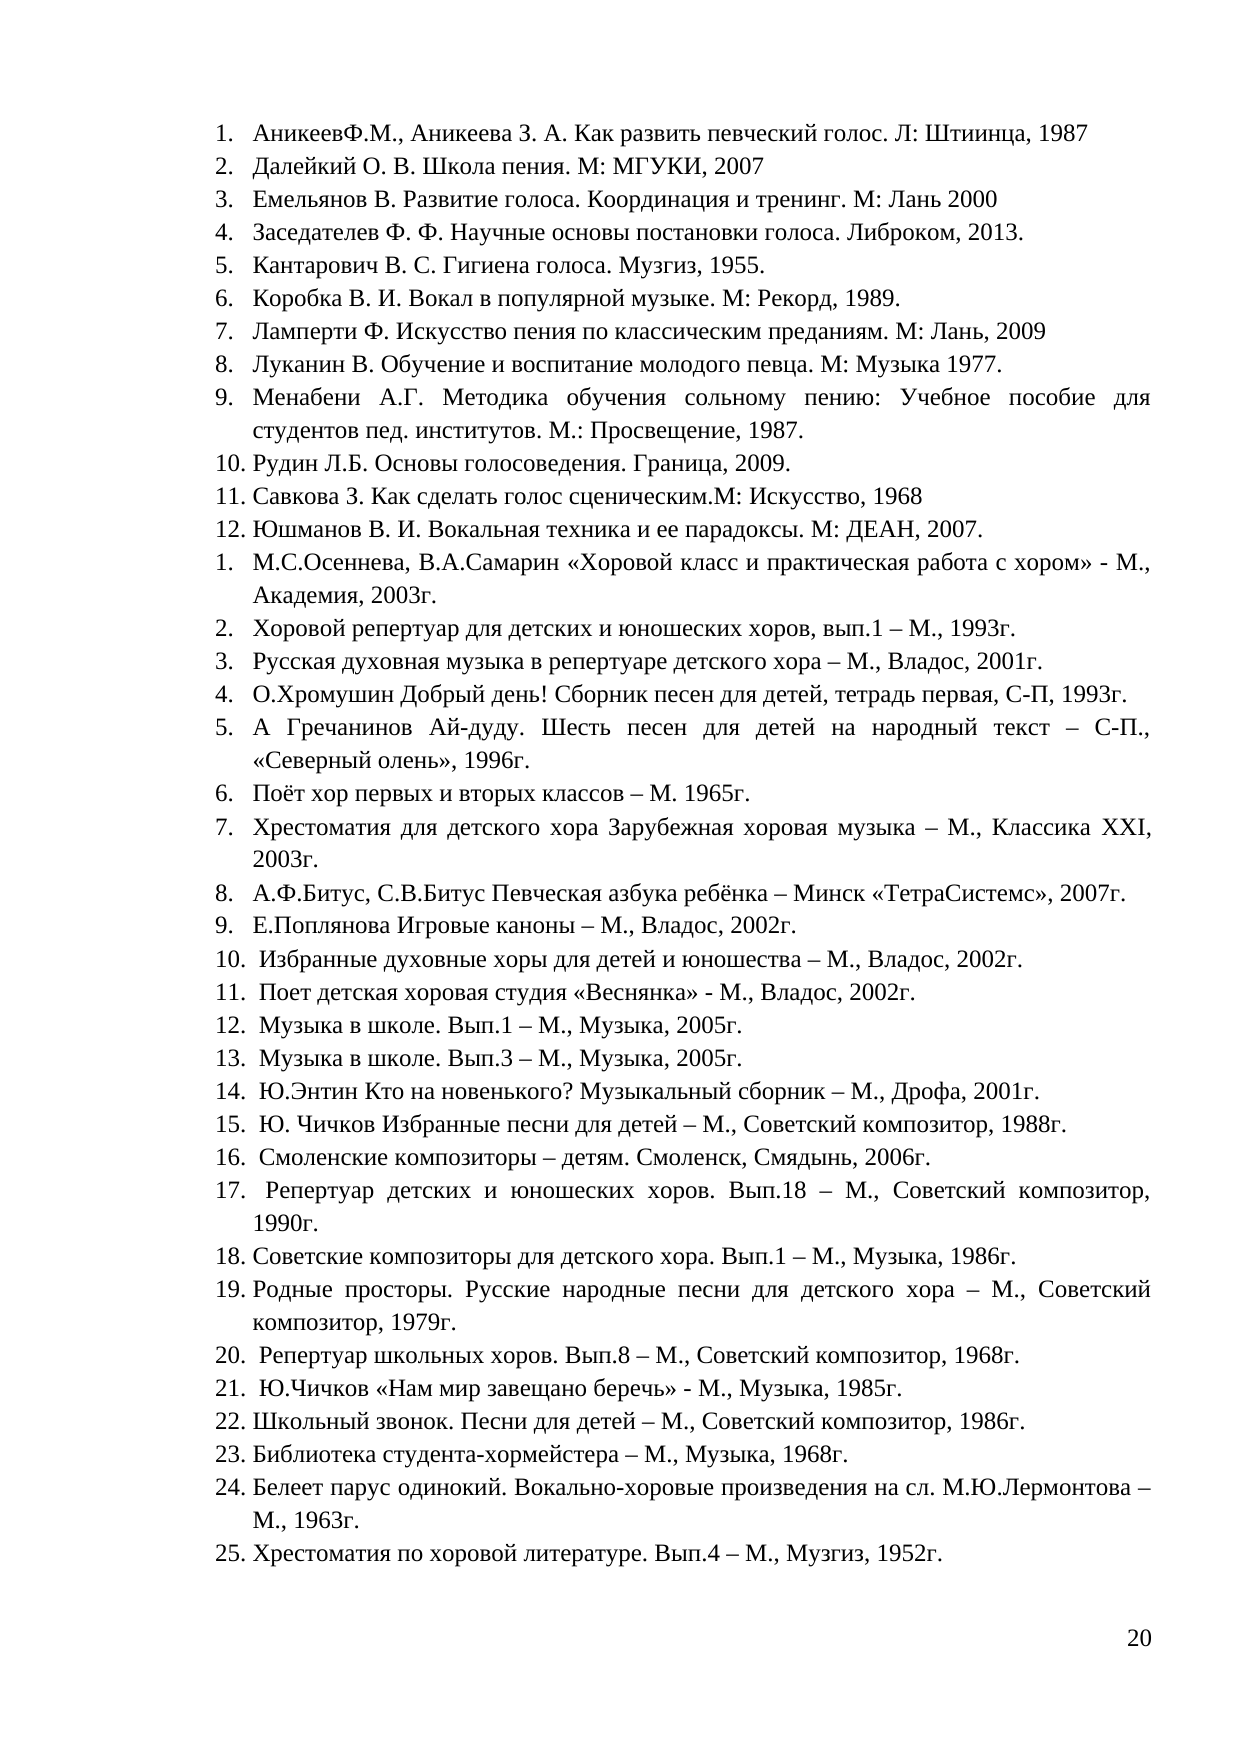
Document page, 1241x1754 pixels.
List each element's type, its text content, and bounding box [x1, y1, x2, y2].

list Родные просторы. Русские народные песни для детского хора – М., Советский композитор, 1979г. [215, 1274, 1152, 1336]
list Рудин Л.Б. Основы голосоведения. Граница, 2009. [215, 448, 1152, 477]
list Хрестоматия для детского хора Зарубежная хоровая музыка – М., Классика XXI, 2003г. [215, 812, 1152, 873]
list Ю.Чичков «Нам мир завещано беречь» - М., Музыка, 1985г. [215, 1373, 1152, 1402]
list АникеевФ.М., Аникеева З. А. Как развить певческий голос. Л: Штиинца, 1987 [215, 118, 1152, 147]
list Ю. Чичков Избранные песни для детей – М., Советский композитор, 1988г. [215, 1109, 1152, 1137]
list Кантарович В. С. Гигиена голоса. Музгиз, 1955. [215, 250, 1152, 279]
list Заседателев Ф. Ф. Научные основы постановки голоса. Либроком, 2013. [215, 217, 1152, 246]
list Школьный звонок. Песни для детей – М., Советский композитор, 1986г. [215, 1406, 1152, 1435]
list М.С.Осеннева, В.А.Самарин «Хоровой класс и практическая работа с хором» - М., Академия, 2003г. [215, 547, 1152, 609]
list Музыка в школе. Вып.3 – М., Музыка, 2005г. [215, 1043, 1152, 1071]
list Репертуар детских и юношеских хоров. Вып.18 – М., Советский композитор, 1990г. [215, 1175, 1152, 1237]
list О.Хромушин Добрый день! Сборник песен для детей, тетрадь первая, С-П, 1993г. [215, 679, 1152, 708]
list Советские композиторы для детского хора. Вып.1 – М., Музыка, 1986г. [215, 1241, 1152, 1269]
list Поёт хор первых и вторых классов – М. 1965г. [215, 778, 1152, 807]
list Хоровой репертуар для детских и юношеских хоров, вып.1 – М., 1993г. [215, 613, 1152, 642]
list А Гречанинов Ай-дуду. Шесть песен для детей на народный текст – С-П., «Северный олень», 1996г. [215, 712, 1152, 774]
list Е.Поплянова Игровые каноны – М., Владос, 2002г. [215, 911, 1152, 939]
list Ю.Энтин Кто на новенького? Музыкальный сборник – М., Дрофа, 2001г. [215, 1076, 1152, 1104]
list Смоленские композиторы – детям. Смоленск, Смядынь, 2006г. [215, 1142, 1152, 1171]
list Луканин В. Обучение и воспитание молодого певца. М: Музыка 1977. [215, 349, 1152, 378]
list Юшманов В. И. Вокальная техника и ее парадоксы. М: ДЕАН, 2007. [215, 514, 1152, 543]
list Ламперти Ф. Искусство пения по классическим преданиям. М: Лань, 2009 [215, 316, 1152, 345]
list Савкова З. Как сделать голос сценическим.М: Искусство, 1968 [215, 481, 1152, 510]
list Избранные духовные хоры для детей и юношества – М., Владос, 2002г. [215, 944, 1152, 972]
list Библиотека студента-хормейстера – М., Музыка, 1968г. [215, 1439, 1152, 1468]
list Поет детская хоровая студия «Веснянка» - М., Владос, 2002г. [215, 977, 1152, 1005]
list А.Ф.Битус, С.В.Битус Певческая азбука ребёнка – Минск «ТетраСистемс», 2007г. [215, 878, 1152, 906]
list Емельянов В. Развитие голоса. Координация и тренинг. М: Лань 2000 [215, 184, 1152, 213]
list Русская духовная музыка в репертуаре детского хора – М., Владос, 2001г. [215, 646, 1152, 675]
list Менабени А.Г. Методика обучения сольному пению: Учебное пособие для студентов пед. институтов. М.: Просвещение, 1987. [215, 382, 1152, 444]
list Хрестоматия по хоровой литературе. Вып.4 – М., Музгиз, 1952г. [215, 1538, 1152, 1567]
list Далейкий О. В. Школа пения. М: МГУКИ, 2007 [215, 151, 1152, 180]
list Музыка в школе. Вып.1 – М., Музыка, 2005г. [215, 1010, 1152, 1038]
list Репертуар школьных хоров. Вып.8 – М., Советский композитор, 1968г. [215, 1340, 1152, 1369]
list Белеет парус одинокий. Вокально-хоровые произведения на сл. М.Ю.Лермонтова – М., 1963г. [215, 1472, 1152, 1534]
list Коробка В. И. Вокал в популярной музыке. М: Рекорд, 1989. [215, 283, 1152, 312]
